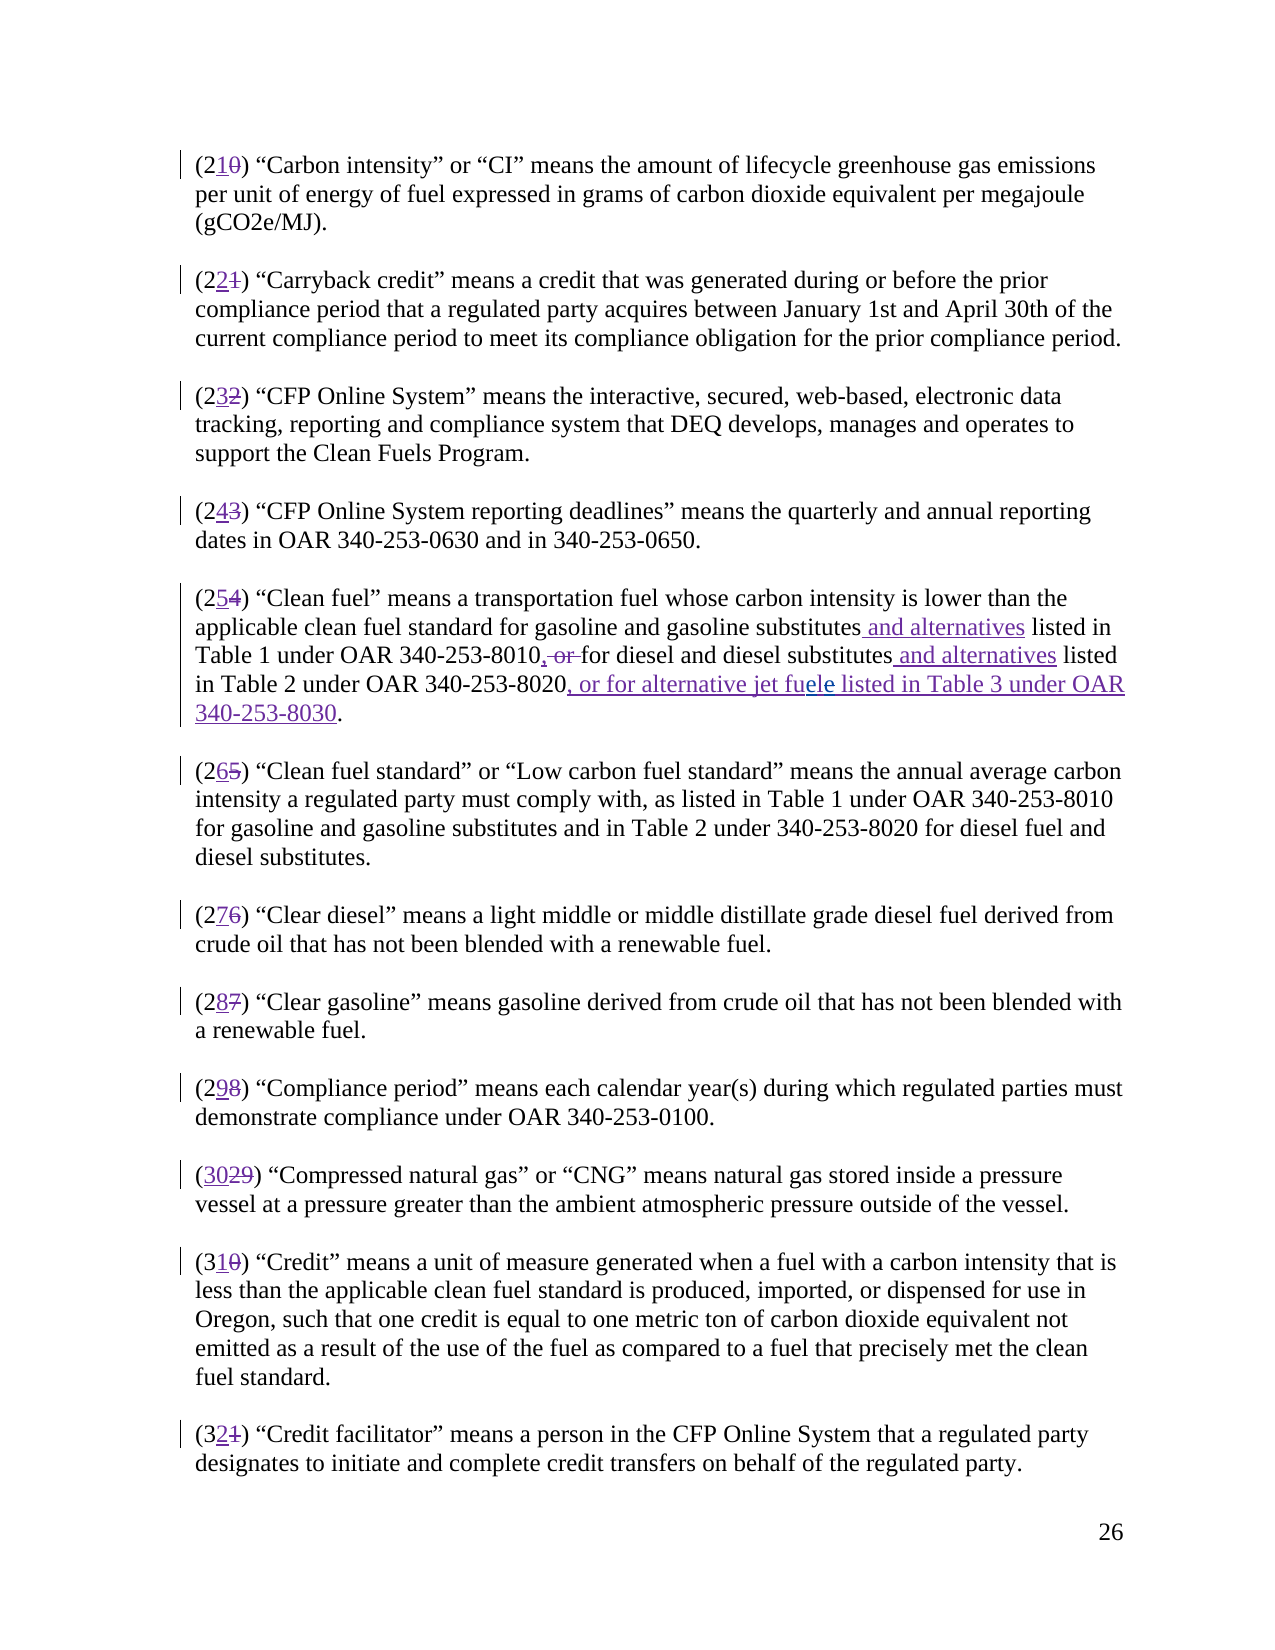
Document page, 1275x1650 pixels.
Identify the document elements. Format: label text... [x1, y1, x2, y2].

text (2) “Clear gasoline” means gasoline derived from crude oil that has not been blended with a renewable fuel. [195, 987, 1125, 1044]
text (2) “CFP Online System” means the interactive, secured, web-based, electronic data tracking, reporting and compliance system that DEQ develops, manages and operates to support the Clean Fuels Program. [195, 381, 1125, 467]
text () “Compressed natural gas” or “CNG” means natural gas stored inside a pressure vessel at a pressure greater than the ambient atmospheric pressure outside of the vessel. [195, 1160, 1125, 1217]
text (2) “Clear diesel” means a light middle or middle distillate grade diesel fuel derived from crude oil that has not been blended with a renewable fuel. [195, 900, 1125, 957]
text (2) “Clean fuel standard” or “Low carbon fuel standard” means the annual average carbon intensity a regulated party must comply with, as listed in Table 1 under OAR 340-253-8010 for gasoline and gasoline substitutes and in Table 2 under 340-253-8020 for diesel fuel and diesel substitutes. [195, 756, 1125, 871]
text (2) “Compliance period” means each calendar year(s) during which regulated parties must demonstrate compliance under OAR 340-253-0100. [195, 1073, 1125, 1131]
text (2) “Carbon intensity” or “CI” means the amount of lifecycle greenhouse gas emissions per unit of energy of fuel expressed in grams of carbon dioxide equivalent per megajoule (gCO2e/MJ). [195, 150, 1125, 236]
text (3) “Credit facilitator” means a person in the CFP Online System that a regulated party designates to initiate and complete credit transfers on behalf of the regulated party. [195, 1419, 1125, 1477]
text (2) “CFP Online System reporting deadlines” means the quarterly and annual reporting dates in OAR 340-253-0630 and in 340-253-0650. [195, 496, 1125, 554]
text (2) “Carryback credit” means a credit that was generated during or before the prior compliance period that a regulated party acquires between January 1st and April 30th of the current compliance period to meet its compliance obligation for the prior compliance period. [195, 265, 1125, 352]
text (3) “Credit” means a unit of measure generated when a fuel with a carbon intensity that is less than the applicable clean fuel standard is produced, imported, or dispensed for use in Oregon, such that one credit is equal to one metric ton of carbon dioxide equivalent not emitted as a result of the use of the fuel as compared to a fuel that precisely met the clean fuel standard. [195, 1247, 1125, 1390]
text (2) “Clean fuel” means a transportation fuel whose carbon intensity is lower than the applicable clean fuel standard for gasoline and gasoline substitutes listed in Table 1 under OAR 340-253-8010for diesel and diesel substitutes listed in Table 2 under OAR 340-253-8020. [195, 583, 1125, 727]
